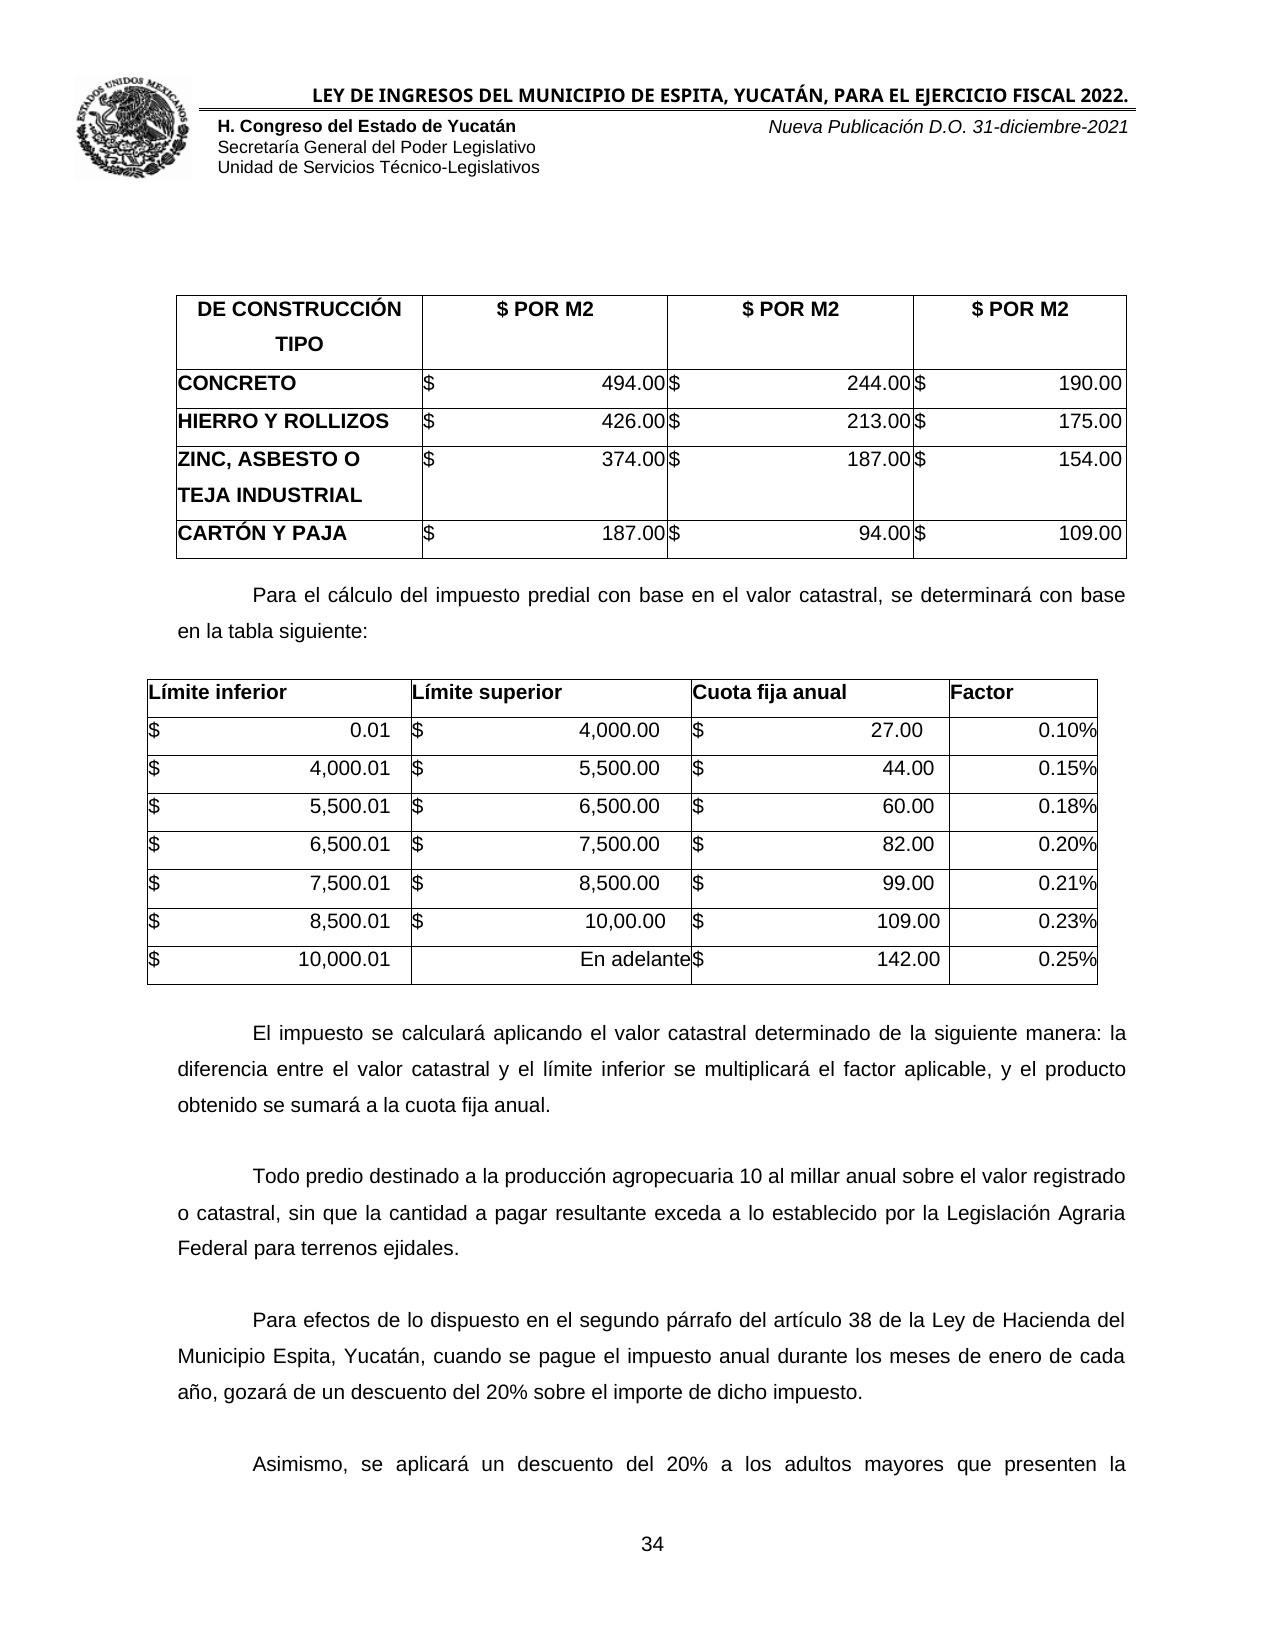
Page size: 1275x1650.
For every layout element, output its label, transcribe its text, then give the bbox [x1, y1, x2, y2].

table_header Límite superior [412, 680, 691, 717]
table_cell $ 60.00 [692, 794, 949, 831]
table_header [177, 296, 422, 369]
table_cell $ 190.00 [914, 370, 1126, 407]
table_cell $ 187.00 [423, 521, 667, 558]
table_cell 0.18% [950, 794, 1097, 831]
table_cell $ 6,500.01 [148, 832, 411, 869]
table_cell $ 244.00 [668, 370, 913, 407]
table_cell 0.20% [950, 832, 1097, 869]
table_cell $ 44.00 [692, 756, 949, 793]
table_cell $ 82.00 [692, 832, 949, 869]
table_header Cuota fija anual [692, 680, 949, 717]
text Todo predio destinado a la producción agropecuaria 10 al millar anual sobre el valor registrado o catastral, sin que la cantidad a pagar resultante exceda a lo establecido por la Legislación Agraria Federal para terrenos ejidales. [177, 1164, 1127, 1260]
table_cell $ 8,500.01 [148, 909, 411, 946]
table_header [423, 296, 667, 369]
table_cell $ 27.00 [692, 718, 949, 755]
table_cell $ 6,500.00 [412, 794, 691, 831]
text El impuesto se calculará aplicando el valor catastral determinado de la siguiente manera: la diferencia entre el valor catastral y el límite inferior se multiplicará el factor aplicable, y el producto obtenido se sumará a la cuota fija anual. [177, 1021, 1127, 1116]
table_cell 0.23% [950, 909, 1097, 946]
table_cell $ 99.00 [692, 870, 949, 907]
table_cell $ 213.00 [668, 409, 913, 446]
table_cell $ 154.00 [914, 447, 1126, 520]
table_header PERIFERIA $ POR M2 [914, 296, 1126, 369]
text Para efectos de lo dispuesto en el segundo párrafo del artículo 38 de la Ley de Hacienda del Municipio Espita, Yucatán, cuando se pague el impuesto anual durante los meses de enero de cada año, gozará de un descuento del 20% sobre el importe de dicho impuesto. [177, 1308, 1127, 1404]
table_cell $ 4,000.00 [412, 718, 691, 755]
table_cell $ 175.00 [914, 409, 1126, 446]
table_cell HIERRO Y ROLLIZOS [177, 409, 422, 446]
table_cell $ 5,500.01 [148, 794, 411, 831]
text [177, 1452, 1127, 1476]
text Para el cálculo del impuesto predial con base en el valor catastral, se determinará con base en la tabla siguiente: [177, 583, 1127, 643]
table_cell $ 4,000.01 [148, 756, 411, 793]
table_cell $ 109.00 [692, 909, 949, 946]
table_cell En adelante [412, 947, 691, 984]
table_header Límite inferior [148, 680, 411, 717]
table_cell 0.15% [950, 756, 1097, 793]
table_cell $ 10,000.01 [148, 947, 411, 984]
table_cell $ 494.00 [423, 370, 667, 407]
table_cell ZINC, ASBESTO O TEJA INDUSTRIAL [177, 447, 422, 520]
table_cell 0.25% [950, 947, 1097, 984]
table_cell $ 94.00 [668, 521, 913, 558]
table_cell $ 374.00 [423, 447, 667, 520]
table_cell $ 7,500.01 [148, 870, 411, 907]
table_cell CARTÓN Y PAJA [177, 521, 422, 558]
table_cell $ 187.00 [668, 447, 913, 520]
table_cell $ 142.00 [692, 947, 949, 984]
table_cell $ 10,00.00 [412, 909, 691, 946]
table_cell $ 7,500.00 [412, 832, 691, 869]
table_cell 0.21% [950, 870, 1097, 907]
table_header ÁREA MEDIA $ POR M2 [668, 296, 913, 369]
table_cell $ 109.00 [914, 521, 1126, 558]
table_cell $ 0.01 [148, 718, 411, 755]
table_cell $ 426.00 [423, 409, 667, 446]
table_cell CONCRETO [177, 370, 422, 407]
table_cell $ 8,500.00 [412, 870, 691, 907]
table_cell 0.10% [950, 718, 1097, 755]
table_cell $ 5,500.00 [412, 756, 691, 793]
table_header Factor [950, 680, 1097, 717]
